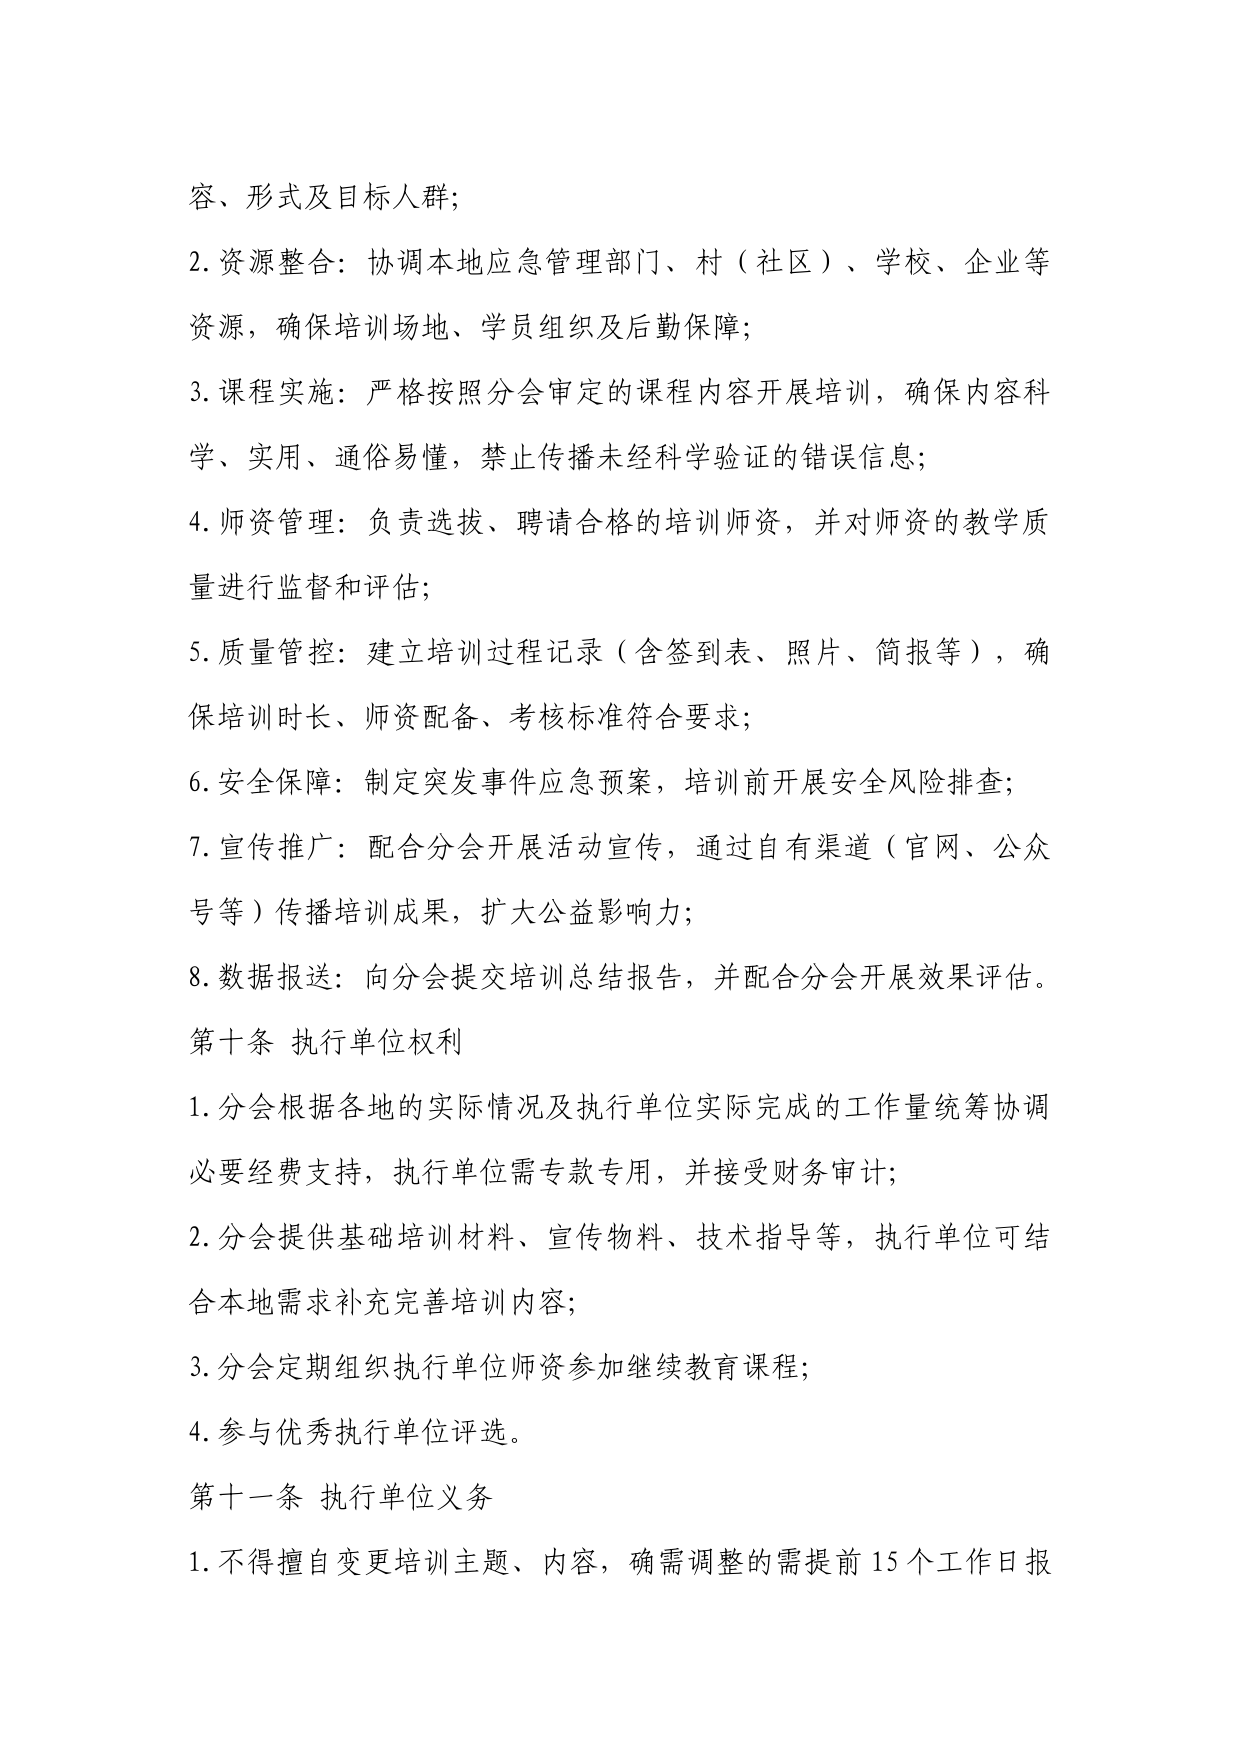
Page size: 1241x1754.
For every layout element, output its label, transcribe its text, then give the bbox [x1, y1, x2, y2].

text 6.安全保障：制定突发事件应急预案，培训前开展安全风险排查； [187, 747, 1053, 812]
text 8.数据报送：向分会提交培训总结报告，并配合分会开展效果评估。 [187, 942, 1053, 1007]
text 7.宣传推广：配合分会开展活动宣传，通过自有渠道（官网、公众号等）传播培训成果，扩大公益影响力； [187, 812, 1053, 942]
text 1.分会根据各地的实际情况及执行单位实际完成的工作量统筹协调必要经费支持，执行单位需专款专用，并接受财务审计； [187, 1072, 1053, 1202]
text 4.师资管理：负责选拔、聘请合格的培训师资，并对师资的教学质量进行监督和评估； [187, 487, 1053, 617]
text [187, 1527, 1053, 1592]
text 5.质量管控：建立培训过程记录（含签到表、照片、简报等），确保培训时长、师资配备、考核标准符合要求； [187, 617, 1053, 747]
text 4.参与优秀执行单位评选。 [187, 1397, 1053, 1462]
text 第十一条 执行单位义务 [187, 1462, 1053, 1527]
text 3.课程实施：严格按照分会审定的课程内容开展培训，确保内容科学、实用、通俗易懂，禁止传播未经科学验证的错误信息； [187, 357, 1053, 487]
text 3.分会定期组织执行单位师资参加继续教育课程； [187, 1332, 1053, 1397]
text 第十条 执行单位权利 [187, 1007, 1053, 1072]
text 2.资源整合：协调本地应急管理部门、村（社区）、学校、企业等资源，确保培训场地、学员组织及后勤保障； [187, 227, 1053, 357]
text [187, 162, 1053, 227]
text 2.分会提供基础培训材料、宣传物料、技术指导等，执行单位可结合本地需求补充完善培训内容； [187, 1202, 1053, 1332]
